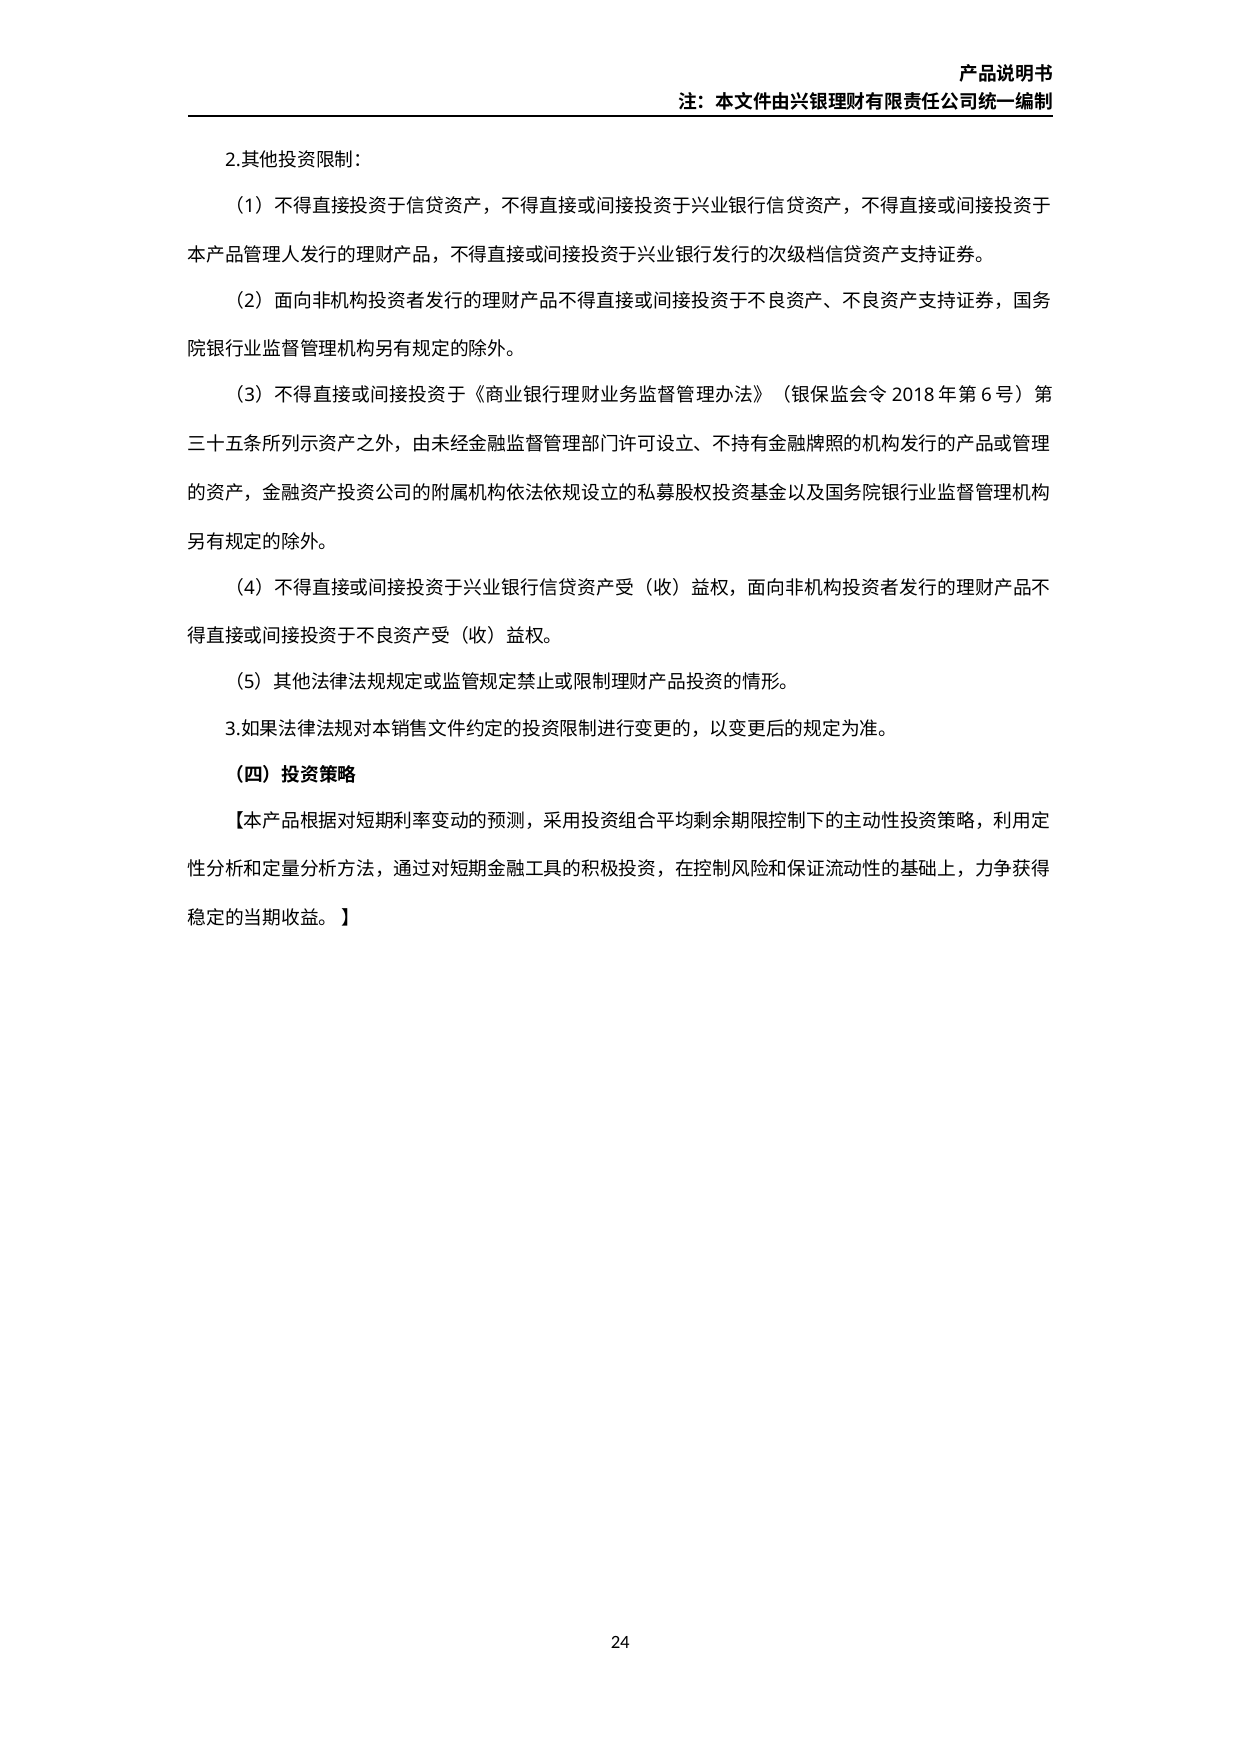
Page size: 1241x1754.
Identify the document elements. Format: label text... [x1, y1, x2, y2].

text 【本产品根据对短期利率变动的预测，采用投资组合平均剩余期限控制下的主动性投资策略，利用定性分析和定量分析方法，通过对短期金融工具的积极投资，在控制风险和保证流动性的基础上，力争获得稳定的当期收益。 】 [187, 803, 1053, 933]
text （4）不得直接或间接投资于兴业银行信贷资产受（收）益权，面向非机构投资者发行的理财产品不得直接或间接投资于不良资产受（收）益权。 [187, 570, 1053, 651]
text （3）不得直接或间接投资于《商业银行理财业务监督管理办法》（银保监会令2018年第6号）第三十五条所列示资产之外，由未经金融监督管理部门许可设立、不持有金融牌照的机构发行的产品或管理的资产，金融资产投资公司的附属机构依法依规设立的私募股权投资基金以及国务院银行业监督管理机构另有规定的除外。 [187, 377, 1053, 556]
text （5）其他法律法规规定或监管规定禁止或限制理财产品投资的情形。 [187, 664, 1053, 697]
text 3.如果法律法规对本销售文件约定的投资限制进行变更的，以变更后的规定为准。 [187, 711, 1053, 743]
text （2）面向非机构投资者发行的理财产品不得直接或间接投资于不良资产、不良资产支持证券，国务院银行业监督管理机构另有规定的除外。 [187, 283, 1053, 364]
text （四）投资策略 [187, 757, 1053, 789]
text 2.其他投资限制： [187, 142, 1053, 174]
text （1）不得直接投资于信贷资产，不得直接或间接投资于兴业银行信贷资产，不得直接或间接投资于本产品管理人发行的理财产品，不得直接或间接投资于兴业银行发行的次级档信贷资产支持证券。 [187, 188, 1053, 269]
